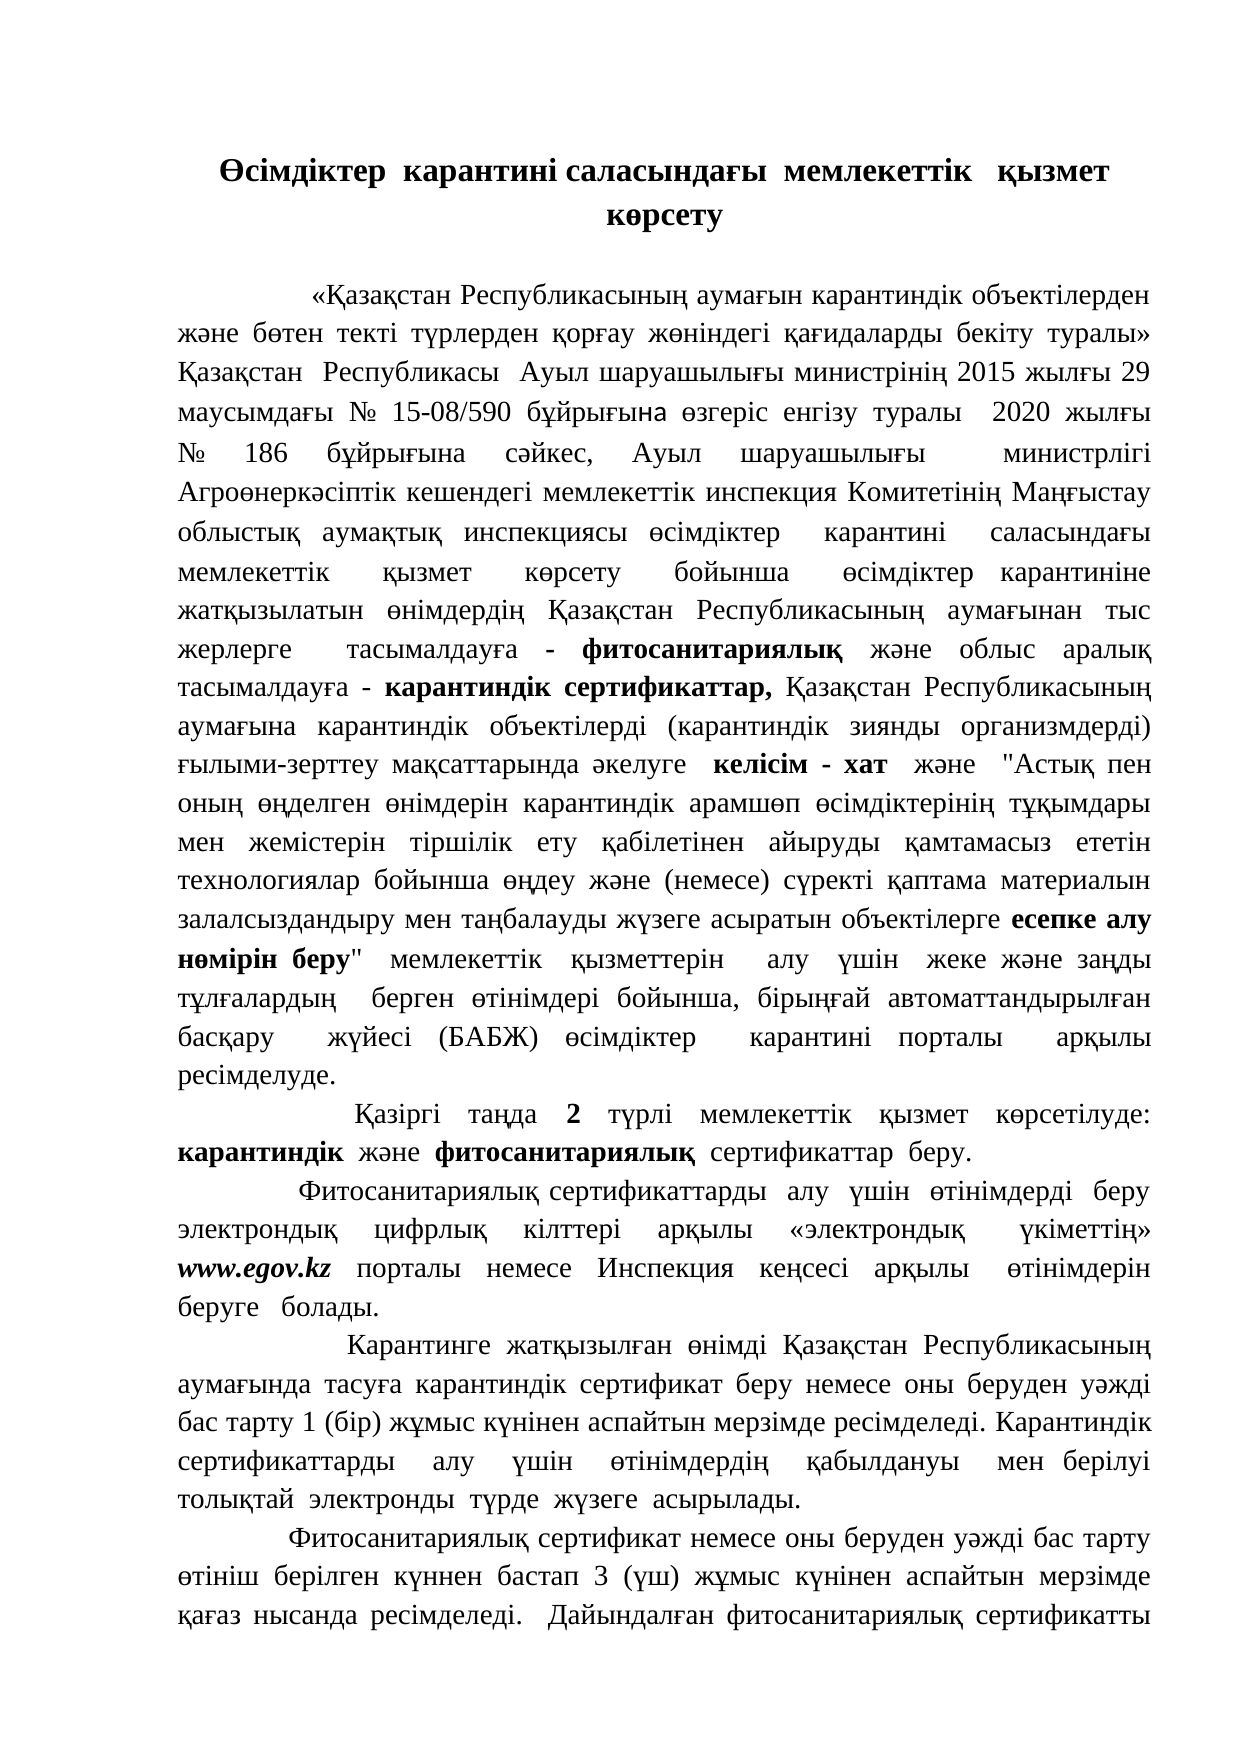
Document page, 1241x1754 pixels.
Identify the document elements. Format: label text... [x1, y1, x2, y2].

text Фитосанитариялық сертификаттарды алу үшін өтінімдерді беру электрондық цифрлық кілттері арқылы «электрондық үкіметтің» www.egov.kz порталы немесе Инспекция кеңсесі арқылы өтінімдерін беруге болады. [177, 1173, 1152, 1322]
text Қазіргі таңда 2 түрлі мемлекеттік қызмет көрсетілуде: карантиндік және фитосанитариялық сертификаттар беру. [177, 1096, 1152, 1168]
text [177, 1520, 1152, 1631]
text Карантинге жатқызылған өнімді Қазақстан Республикасының аумағында тасуға карантиндік сертификат беру немесе оны беруден уәжді бас тарту 1 (бір) жұмыс күнінен аспайтын мерзімде ресімделеді. Карантиндік сертификаттарды алу үшін өтінімдердің қабылдануы мен берілуі толықтай электронды түрде жүзеге асырылады. [177, 1327, 1152, 1515]
text Өсімдіктер карантині саласындағы мемлекеттік қызмет көрсету [177, 150, 1152, 233]
text «Қазақстан Республикасының аумағын карантиндiк объектiлерден және бөтен тектi түрлерден қорғау жөнiндегi қағидаларды бекіту туралы» Қазақстан Республикасы Ауыл шаруашылығы министрінің 2015 жылғы 29 маусымдағы № 15-08/590 бұйрығына өзгеріс енгізу туралы 2020 жылғы № 186 бұйрығына сәйкес, Ауыл шаруашылығы министрлігі Агроөнеркәсіптік кешендегі мемлекеттік инспекция Комитетінің Маңғыстау облыстық аумақтық инспекциясы өсімдіктер карантині саласындағы мемлекеттік қызмет көрсету бойынша өсімдіктер карантиніне жатқызылатын өнімдердің Қазақстан Республикасының аумағынан тыс жерлерге тасымалдауға - фитосанитариялық және облыс аралық тасымалдауға - карантиндік сертификаттар, Қазақстан Республикасының аумағына карантиндік объектілерді (карантиндік зиянды организмдерді) ғылыми-зерттеу мақсаттарында әкелуге келісім - хат және "Астық пен оның өңделген өнімдерін карантиндік арамшөп өсімдіктерінің тұқымдары мен жемістерін тіршілік ету қабілетінен айыруды қамтамасыз ететін технологиялар бойынша өңдеу және (немесе) сүректі қаптама материалын залалсыздандыру мен таңбалауды жүзеге асыратын объектілерге есепке алу нөмірін беру" мемлекеттік қызметтерін алу үшін жеке және заңды тұлғалардың берген өтінімдері бойынша, бірыңғай автоматтандырылған басқару жүйесі (БАБЖ) өсімдіктер карантині порталы арқылы ресімделуде. [177, 277, 1152, 1091]
